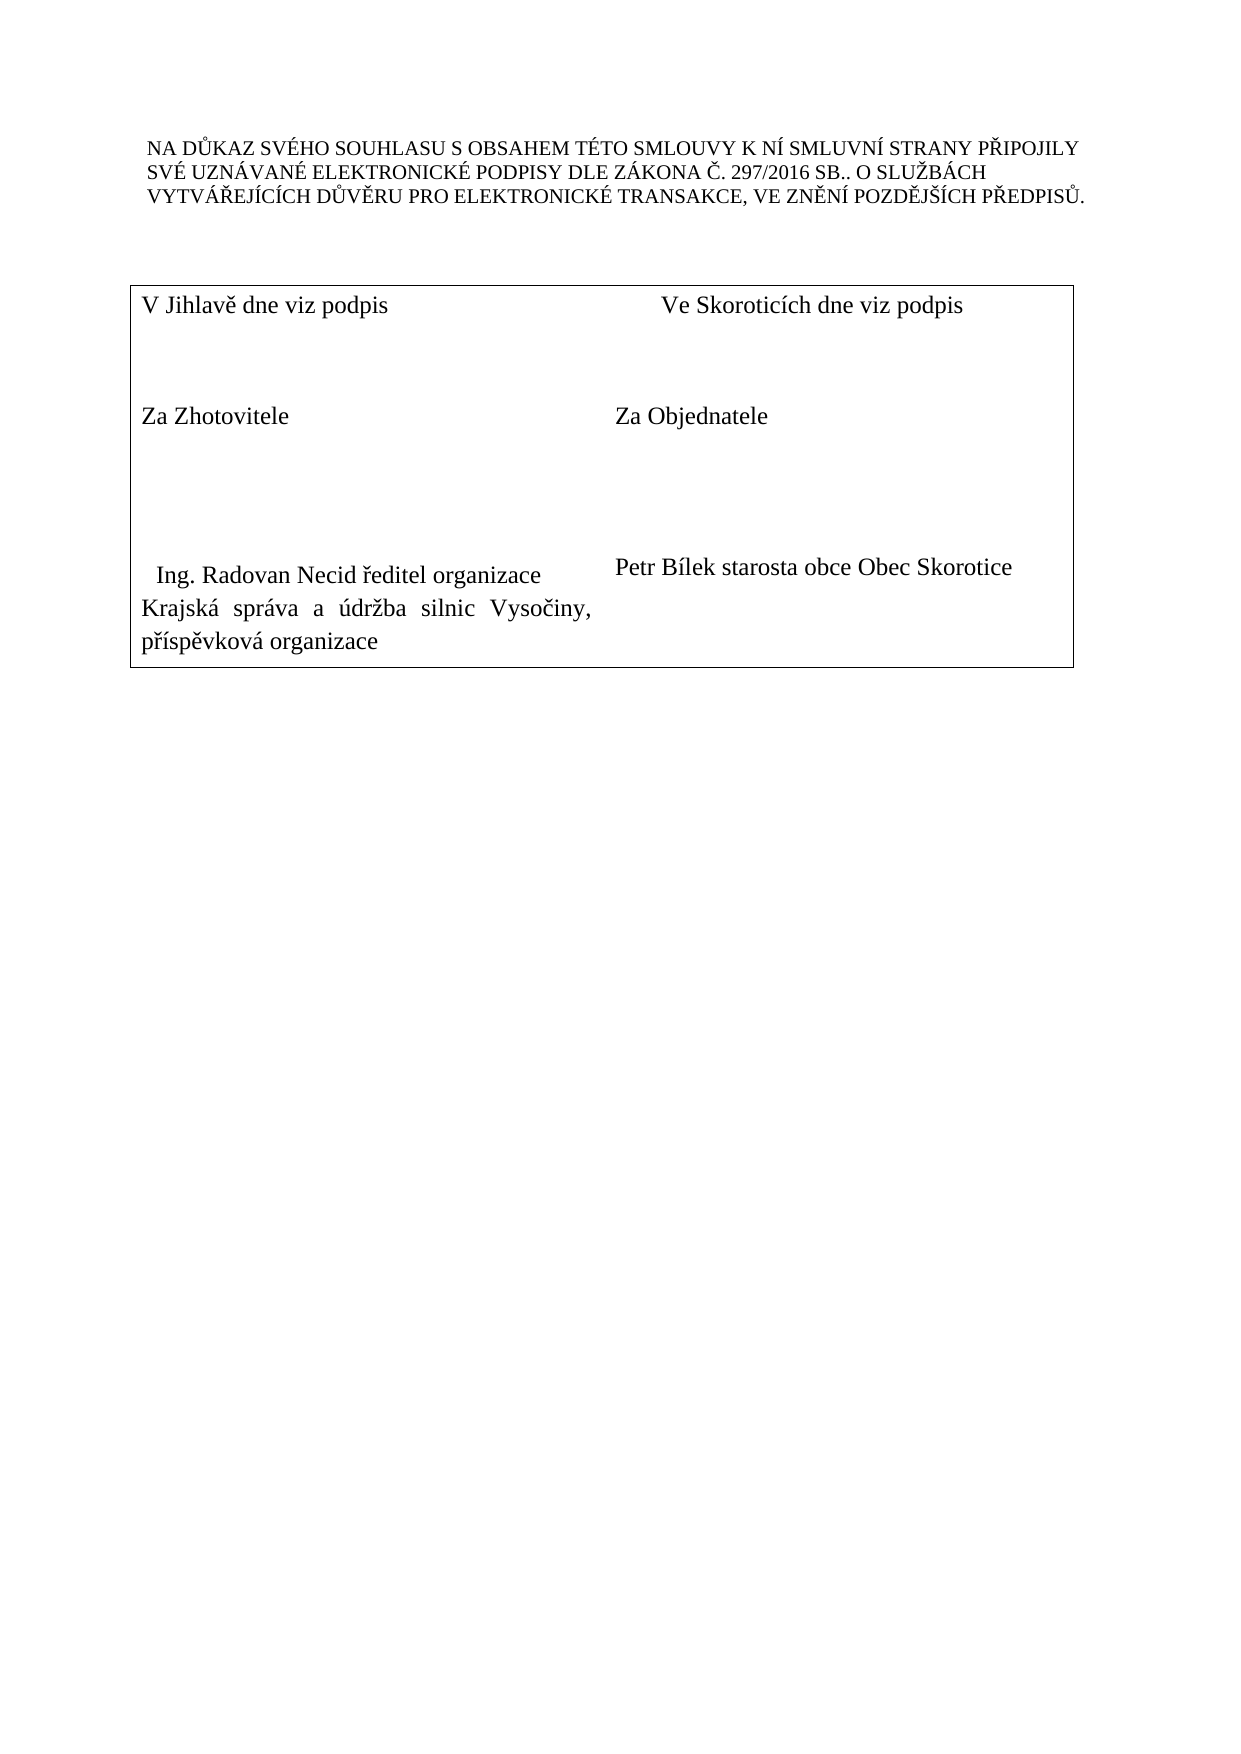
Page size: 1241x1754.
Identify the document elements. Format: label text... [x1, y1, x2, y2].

table_cell Za Zhotovitele [131, 359, 603, 476]
table_header Ve Skoroticích dne viz podpis [604, 294, 1073, 359]
table_cell Petr Bílek starosta obce Obec Skorotice [604, 476, 1073, 656]
text NA DŮKAZ SVÉHO SOUHLASU S OBSAHEM TÉTO SMLOUVY K NÍ SMLUVNÍ STRANY PŘIPOJILY SVÉ UZNÁVANÉ ELEKTRONICKÉ PODPISY DLE ZÁKONA Č. 297/2016 SB.. O SLUŽBÁCH VYTVÁŘEJÍCÍCH DŮVĚRU PRO ELEKTRONICKÉ TRANSAKCE, VE ZNĚNÍ POZDĚJŠÍCH PŘEDPISŮ. [147, 136, 1096, 208]
table_cell Ing. Radovan Necid ředitel organizace Krajská správa a údržba silnic Vysočiny, příspěvková organizace [131, 476, 603, 656]
table_cell Za Objednatele [604, 359, 1073, 476]
table_header V Jihlavě dne viz podpis [131, 294, 603, 359]
